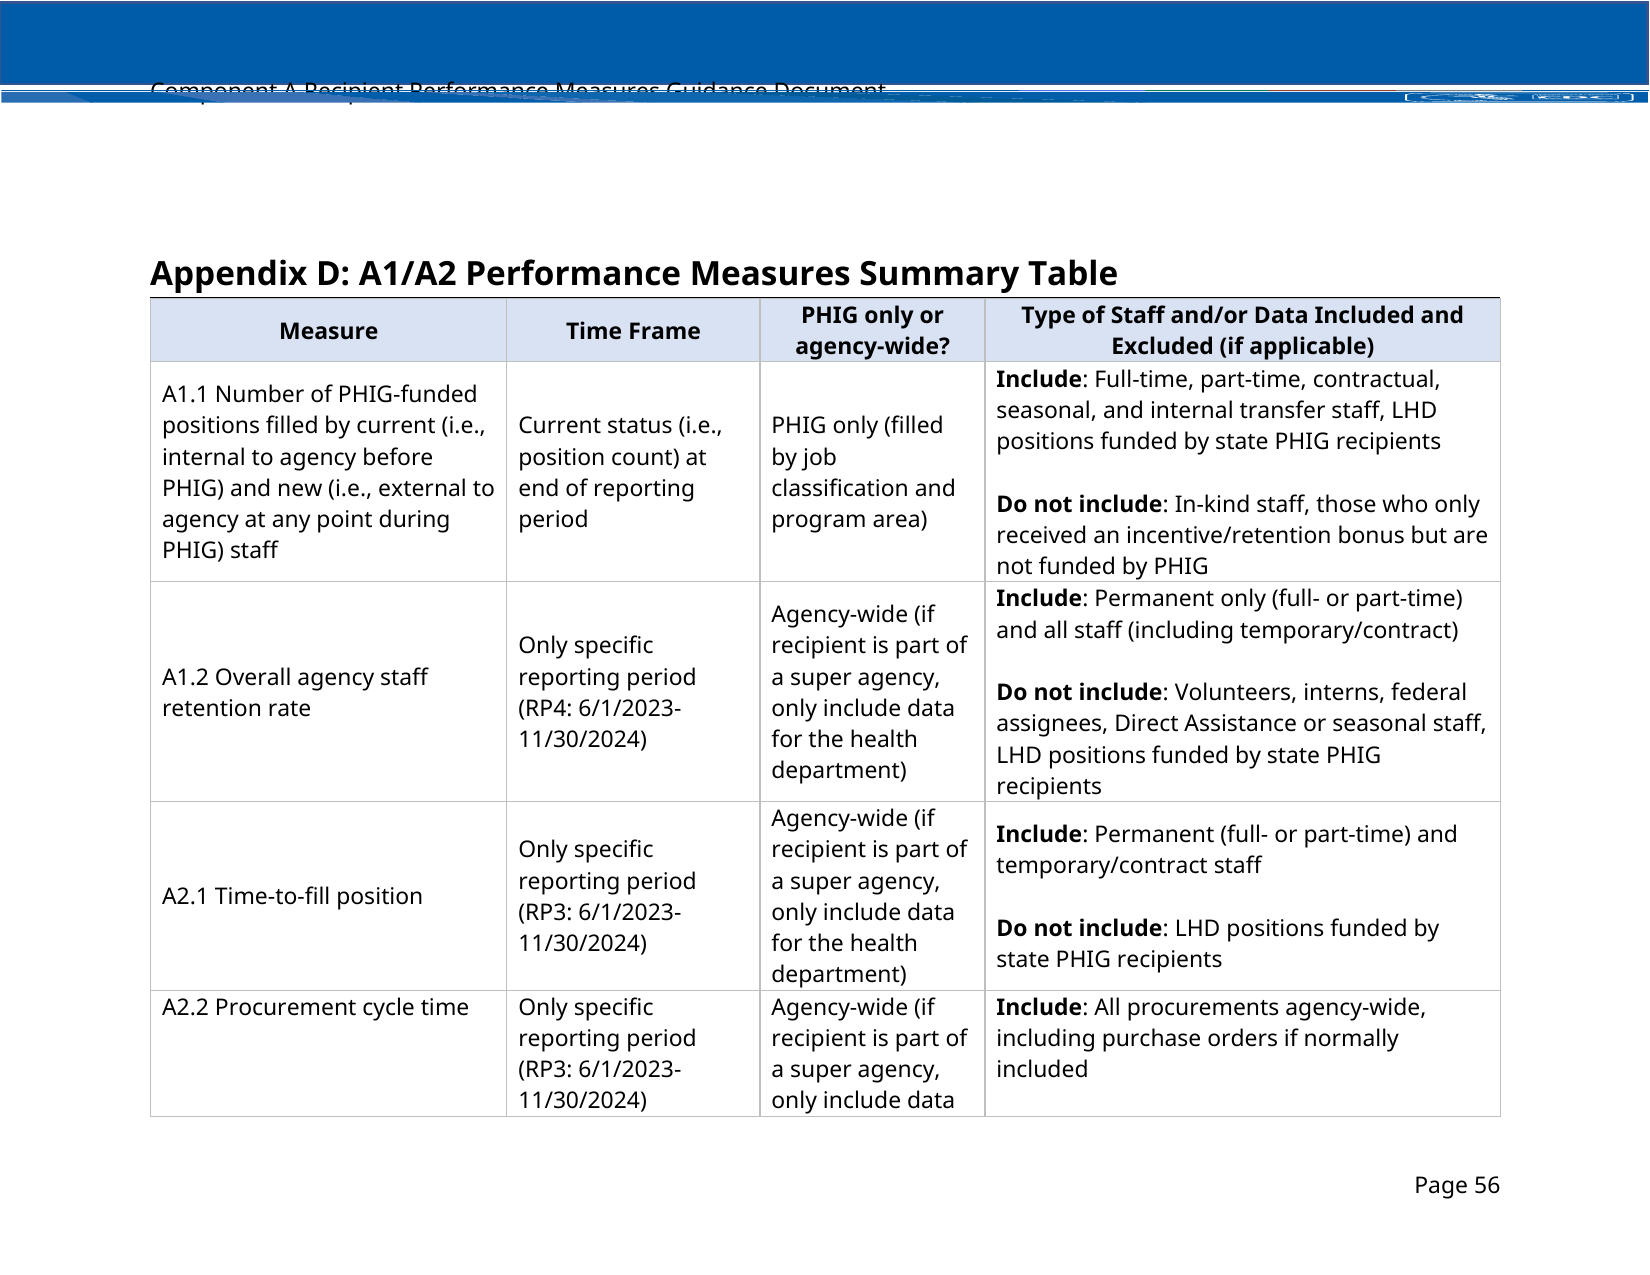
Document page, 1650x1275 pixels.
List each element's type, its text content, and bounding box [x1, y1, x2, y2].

table_cell Include: Permanent (full- or part-time) and temporary/contract staff Do not include: LHD positions funded by state PHIG recipients [986, 802, 1500, 989]
table_cell Include: Permanent only (full- or part-time) and all staff (including temporary/contract) Do not include: Volunteers, interns, federal assignees, Direct Assistance or seasonal staff, LHD positions funded by state PHIG recipients [986, 582, 1500, 801]
table_cell Only specific reporting period (RP3: 6/1/2023-11/30/2024) [507, 802, 759, 989]
table_cell Current status (i.e., position count) at end of reporting period [507, 362, 759, 581]
table_cell PHIG only (filled by job classification and program area) [761, 362, 984, 581]
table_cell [151, 991, 506, 1116]
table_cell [986, 991, 1500, 1116]
table_header Type of Staff and/or Data Included and Excluded (if applicable) [986, 299, 1500, 361]
table_cell Include: Full-time, part-time, contractual, seasonal, and internal transfer staff, LHD positions funded by state PHIG recipients Do not include: In-kind staff, those who only received an incentive/retention bonus but are not funded by PHIG [986, 362, 1500, 581]
table_cell A1.1 Number of PHIG-funded positions filled by current (i.e., internal to agency before PHIG) and new (i.e., external to agency at any point during PHIG) staff [151, 362, 506, 581]
subtitle Appendix D: A1/A2 Performance Measures Summary Table [150, 249, 1500, 297]
table_cell Agency-wide (if recipient is part of a super agency, only include data for the health department) [761, 802, 984, 989]
table_cell A1.2 Overall agency staff retention rate [151, 582, 506, 801]
table_header Measure [151, 299, 506, 361]
table_cell A2.1 Time-to-fill position [151, 802, 506, 989]
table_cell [761, 991, 984, 1116]
table_cell Only specific reporting period (RP4: 6/1/2023-11/30/2024) [507, 582, 759, 801]
table_cell Agency-wide (if recipient is part of a super agency, only include data for the health department) [761, 582, 984, 801]
table_header PHIG only or agency-wide? [761, 299, 984, 361]
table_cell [507, 991, 759, 1116]
table_header Time Frame [507, 299, 759, 361]
